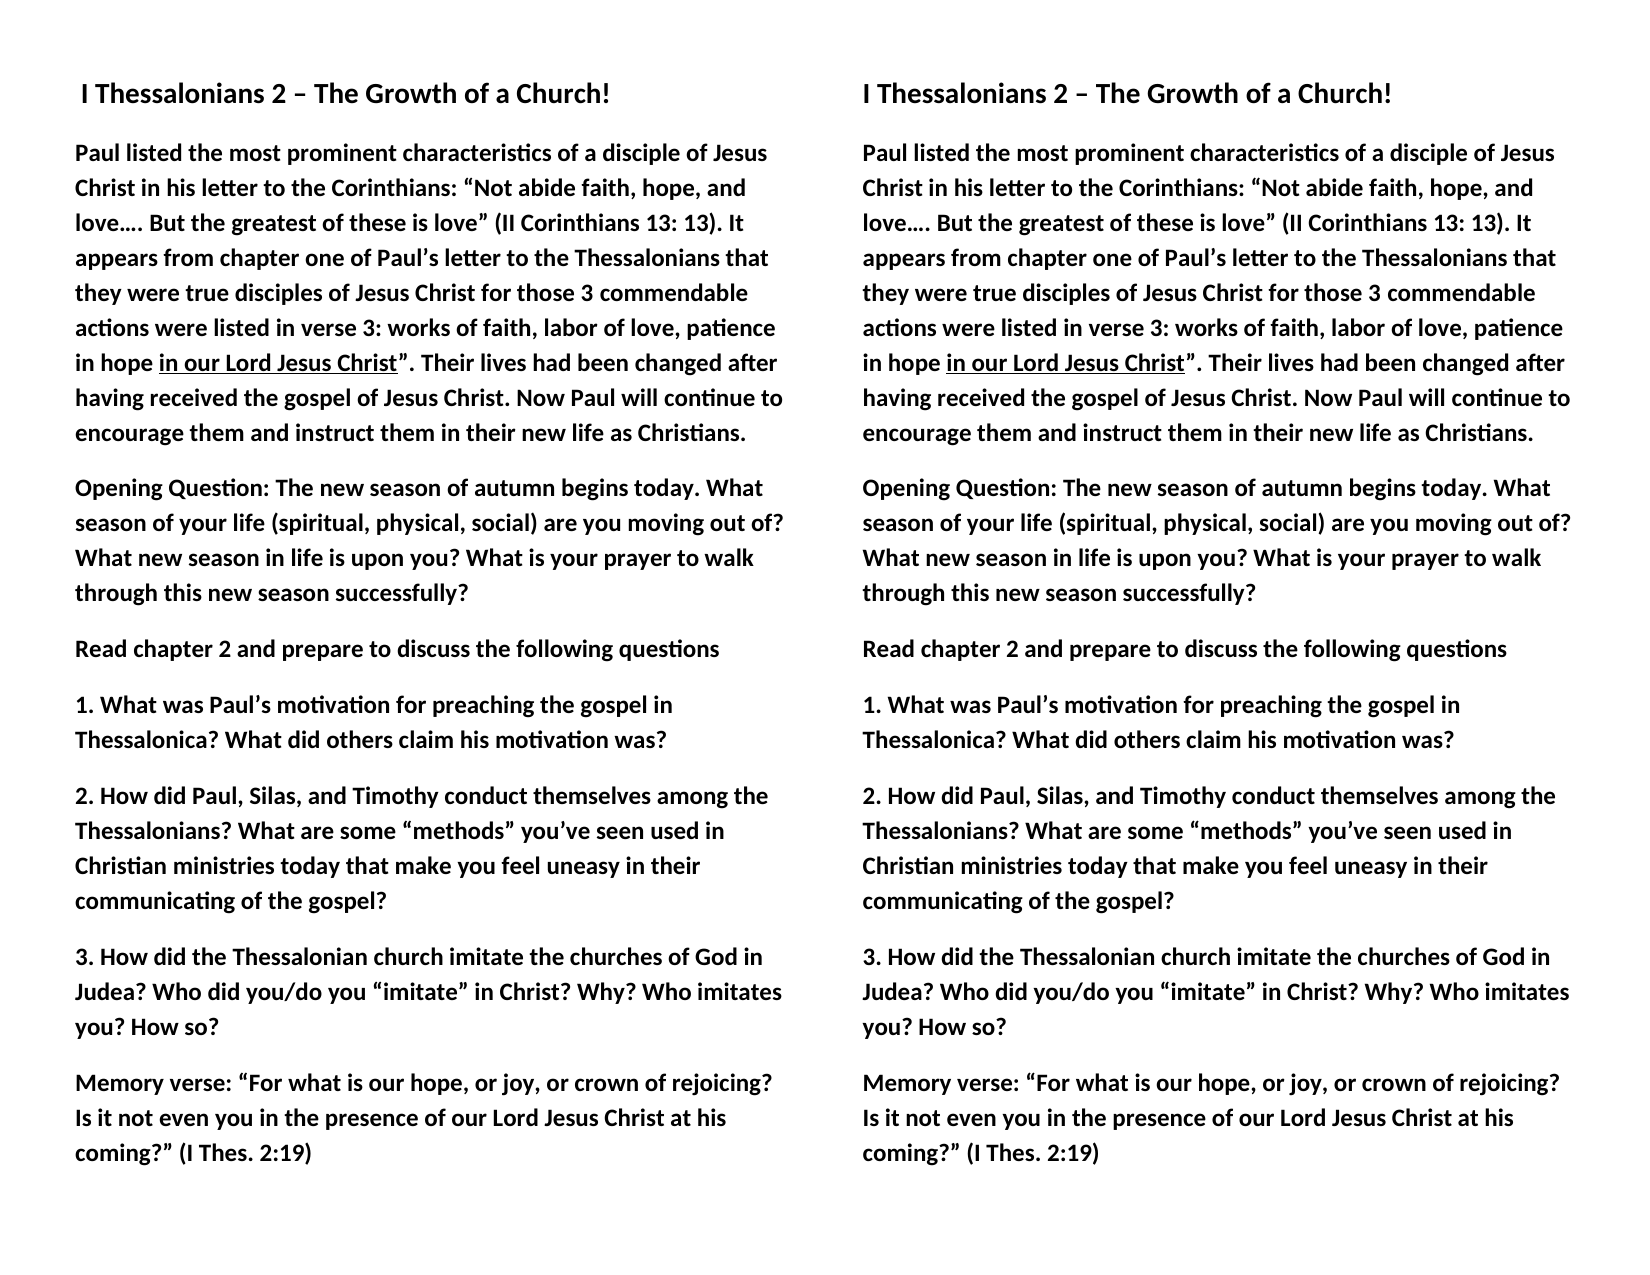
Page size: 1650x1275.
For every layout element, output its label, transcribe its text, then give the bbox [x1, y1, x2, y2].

text 2. How did Paul, Silas, and Timothy conduct themselves among the Thessalonians? What are some “methods” you’ve seen used in Christian ministries today that make you feel uneasy in their communicating of the gospel? [862, 780, 1575, 916]
text Read chapter 2 and prepare to discuss the following questions [862, 633, 1575, 664]
text Read chapter 2 and prepare to discuss the following questions [75, 633, 787, 664]
text 2. How did Paul, Silas, and Timothy conduct themselves among the Thessalonians? What are some “methods” you’ve seen used in Christian ministries today that make you feel uneasy in their communicating of the gospel? [75, 780, 787, 916]
text 1. What was Paul’s motivation for preaching the gospel in Thessalonica? What did others claim his motivation was? [75, 689, 787, 755]
text Memory verse: “For what is our hope, or joy, or crown of rejoicing? Is it not even you in the presence of our Lord Jesus Christ at his coming?” (I Thes. 2:19) [862, 1067, 1575, 1167]
text 1. What was Paul’s motivation for preaching the gospel in Thessalonica? What did others claim his motivation was? [862, 689, 1575, 755]
text 3. How did the Thessalonian church imitate the churches of God in Judea? Who did you/do you “imitate” in Christ? Why? Who imitates you? How so? [75, 941, 787, 1041]
text Opening Question: The new season of autumn begins today. What season of your life (spiritual, physical, social) are you moving out of? What new season in life is upon you? What is your prayer to walk through this new season successfully? [862, 473, 1575, 608]
text 3. How did the Thessalonian church imitate the churches of God in Judea? Who did you/do you “imitate” in Christ? Why? Who imitates you? How so? [862, 941, 1575, 1041]
text I Thessalonians 2 – The Growth of a Church! [862, 75, 1575, 111]
text Opening Question: The new season of autumn begins today. What season of your life (spiritual, physical, social) are you moving out of? What new season in life is upon you? What is your prayer to walk through this new season successfully? [75, 473, 787, 608]
text Paul listed the most prominent characteristics of a disciple of Jesus Christ in his letter to the Corinthians: “Not abide faith, hope, and love…. But the greatest of these is love” (II Corinthians 13: 13). It appears from chapter one of Paul’s letter to the Thessalonians that they were true disciples of Jesus Christ for those 3 commendable actions were listed in verse 3: works of faith, labor of love, patience in hope in our Lord Jesus Christ”. Their lives had been changed after having received the gospel of Jesus Christ. Now Paul will continue to encourage them and instruct them in their new life as Christians. [862, 137, 1575, 447]
text Memory verse: “For what is our hope, or joy, or crown of rejoicing? Is it not even you in the presence of our Lord Jesus Christ at his coming?” (I Thes. 2:19) [75, 1067, 787, 1167]
text Paul listed the most prominent characteristics of a disciple of Jesus Christ in his letter to the Corinthians: “Not abide faith, hope, and love…. But the greatest of these is love” (II Corinthians 13: 13). It appears from chapter one of Paul’s letter to the Thessalonians that they were true disciples of Jesus Christ for those 3 commendable actions were listed in verse 3: works of faith, labor of love, patience in hope in our Lord Jesus Christ”. Their lives had been changed after having received the gospel of Jesus Christ. Now Paul will continue to encourage them and instruct them in their new life as Christians. [75, 137, 787, 447]
text I Thessalonians 2 – The Growth of a Church! [75, 75, 787, 111]
